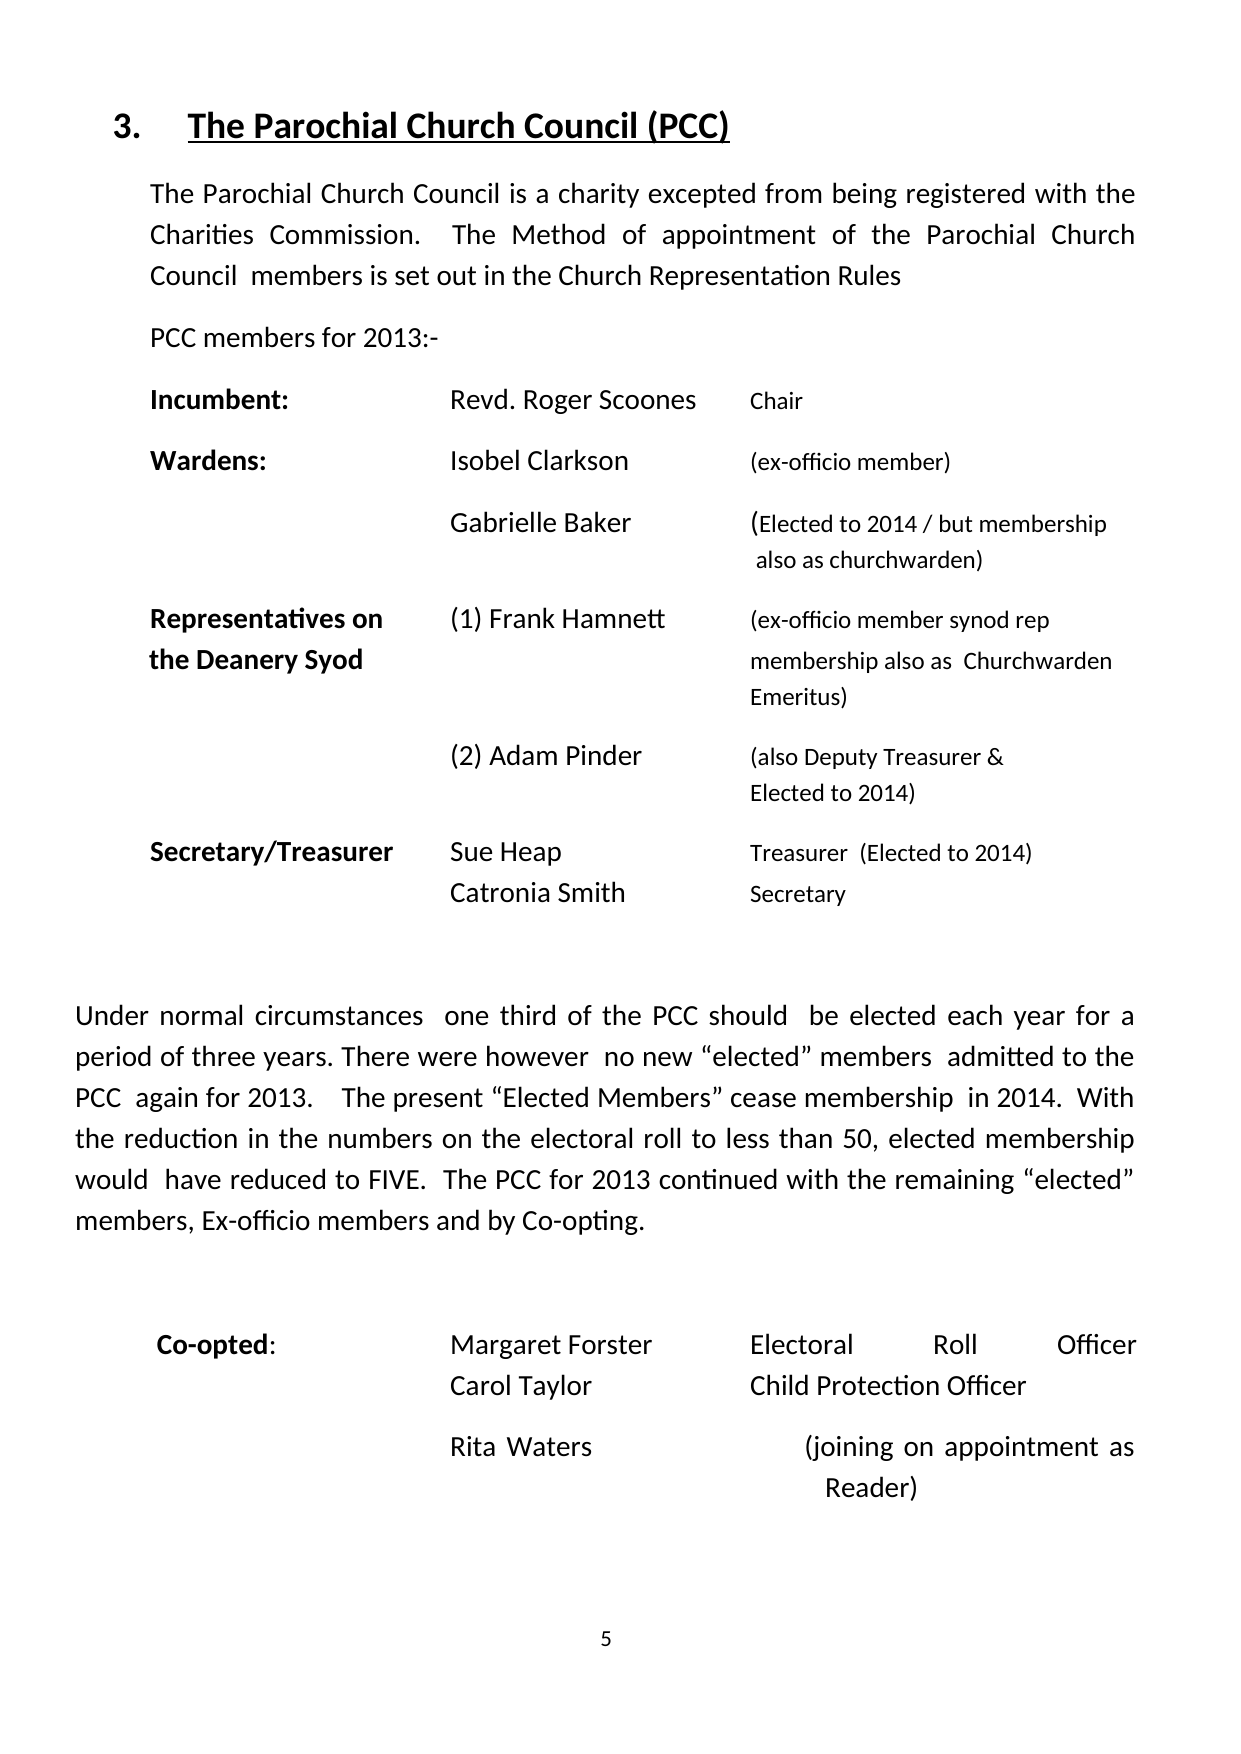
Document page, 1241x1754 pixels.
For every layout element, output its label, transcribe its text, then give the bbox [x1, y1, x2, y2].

text Representatives on (1) Frank Hamnett (ex-officio member synod rep the Deanery Syod membership also as Churchwarden Emeritus) [149, 600, 1137, 712]
text Secretary/Treasurer Sue Heap Treasurer (Elected to 2014) Catronia Smith Secretary [75, 833, 1137, 909]
text Rita Waters (joining on appointment as Reader) [450, 1428, 1137, 1505]
text (2) Adam Pinder (also Deputy Treasurer & Elected to 2014) [150, 737, 1137, 808]
text Under normal circumstances one third of the PCC should be elected each year for a period of three years. There were however no new “elected” members admitted to the PCC again for 2013. The present “Elected Members” cease membership in 2014. With the reduction in the numbers on the electoral roll to less than 50, elected membership would have reduced to FIVE. The PCC for 2013 continued with the remaining “elected” members, Ex-officio members and by Co-opting. [75, 997, 1137, 1238]
text PCC members for 2013:- [150, 319, 1137, 354]
text The Parochial Church Council is a charity excepted from being registered with the Charities Commission. The Method of appointment of the Parochial Church Council members is set out in the Church Representation Rules [150, 175, 1137, 293]
text Co-opted: Margaret Forster Electoral Roll Officer Carol Taylor Child Protection Officer [150, 1326, 1137, 1402]
text Incumbent: Revd. Roger Scoones Chair [150, 381, 1137, 416]
text Wardens: Isobel Clarkson (ex-officio member) [150, 442, 1137, 478]
list The Parochial Church Council (PCC) [112, 102, 1137, 148]
text Gabrielle Baker (Elected to 2014 / but membership also as churchwarden) [450, 504, 1137, 575]
